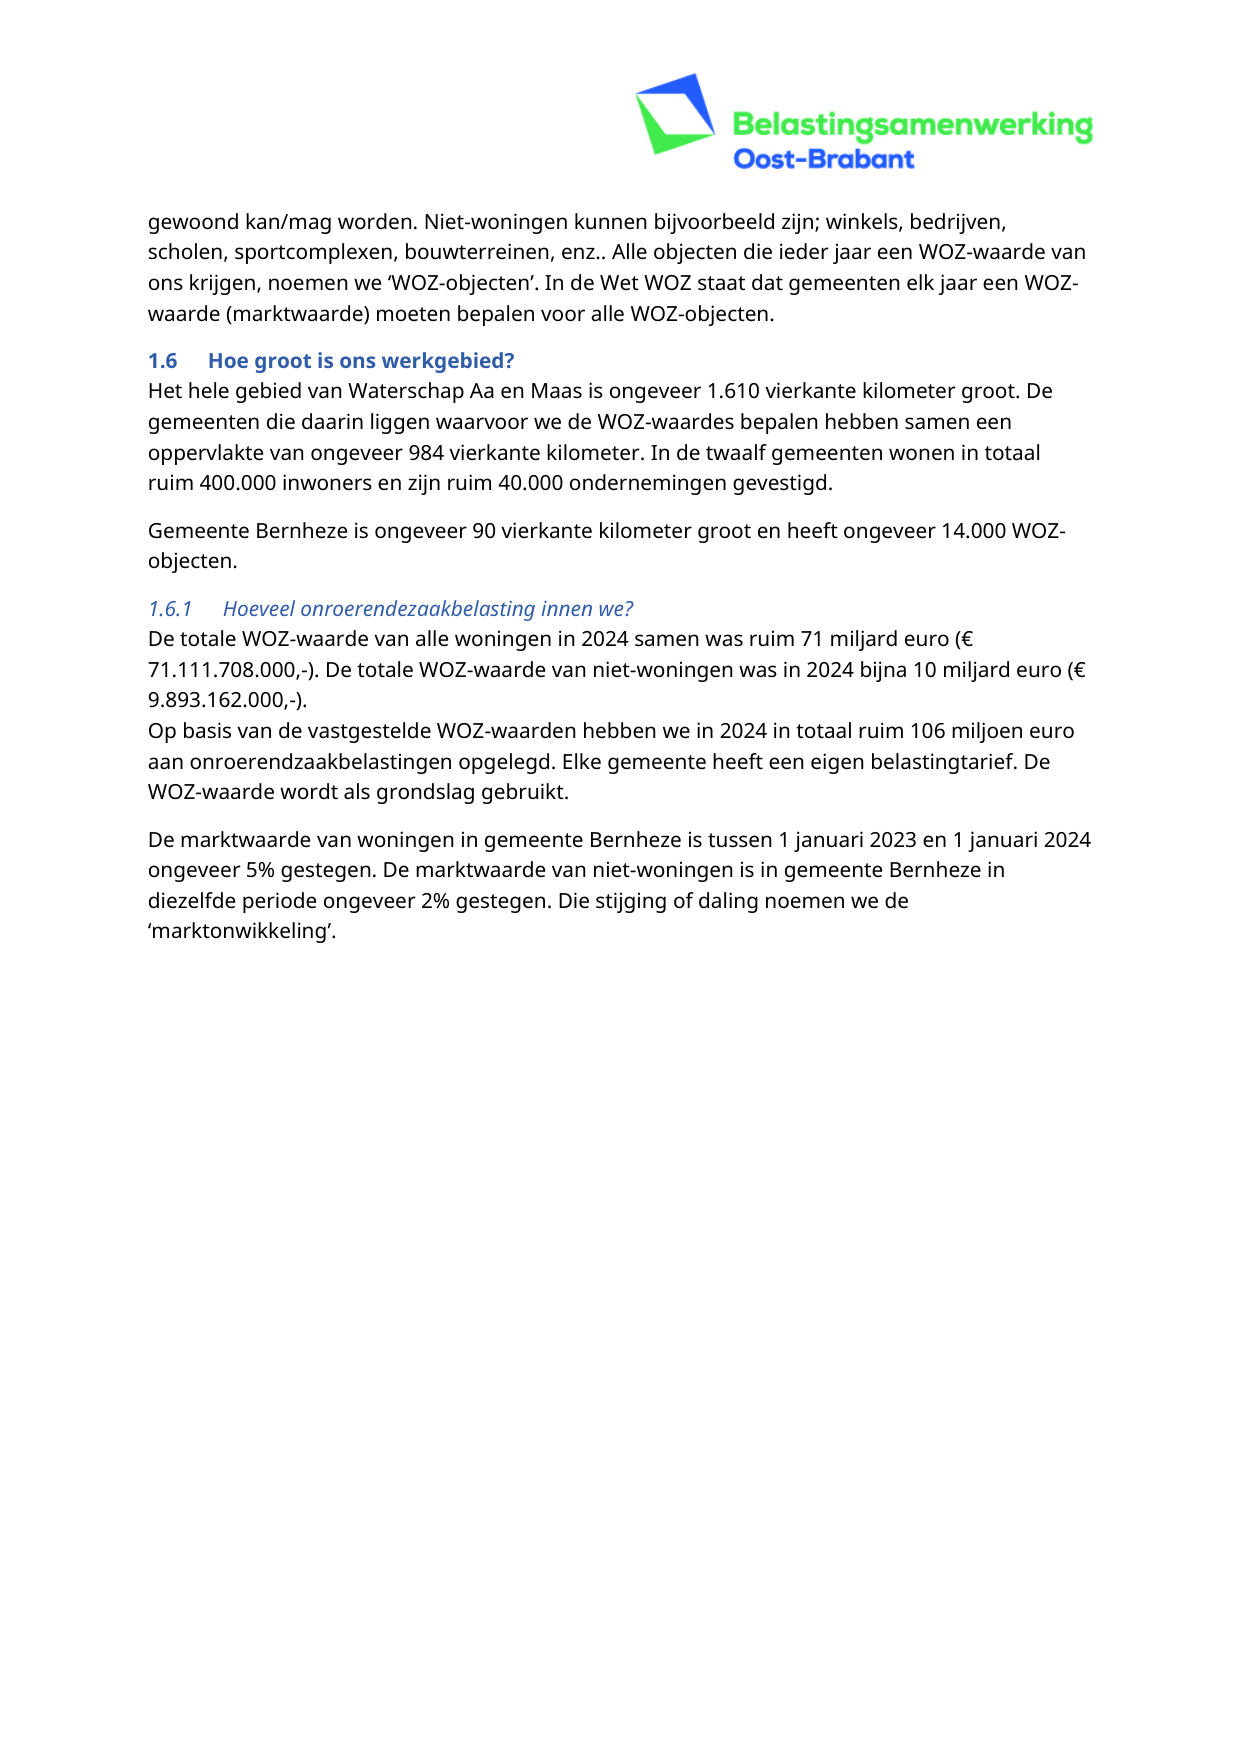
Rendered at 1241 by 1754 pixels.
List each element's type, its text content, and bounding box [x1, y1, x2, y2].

subtitle Hoeveel onroerendezaakbelasting innen we? [148, 594, 1093, 622]
text De totale WOZ-waarde van alle woningen in 2024 samen was ruim 71 miljard euro (€ 71.111.708.000,-). De totale WOZ-waarde van niet-woningen was in 2024 bijna 10 miljard euro (€ 9.893.162.000,-). Op basis van de vastgestelde WOZ-waarden hebben we in 2024 in totaal ruim 106 miljoen euro aan onroerendzaakbelastingen opgelegd. Elke gemeente heeft een eigen belastingtarief. De WOZ-waarde wordt als grondslag gebruikt. [148, 624, 1093, 806]
text Gemeente Bernheze is ongeveer 90 vierkante kilometer groot en heeft ongeveer 14.000 WOZ-objecten. [148, 516, 1093, 575]
text De marktwaarde van woningen in gemeente Bernheze is tussen 1 januari 2023 en 1 januari 2024 ongeveer 5% gestegen. De marktwaarde van niet-woningen is in gemeente Bernheze in diezelfde periode ongeveer 2% gestegen. Die stijging of daling noemen we de ‘marktonwikkeling’. [148, 825, 1093, 945]
subtitle Hoe groot is ons werkgebied? [148, 346, 1093, 374]
picture [635, 73, 1093, 169]
text Het hele gebied van Waterschap Aa en Maas is ongeveer 1.610 vierkante kilometer groot. De gemeenten die daarin liggen waarvoor we de WOZ-waardes bepalen hebben samen een oppervlakte van ongeveer 984 vierkante kilometer. In de twaalf gemeenten wonen in totaal ruim 400.000 inwoners en zijn ruim 40.000 ondernemingen gevestigd. [148, 377, 1093, 497]
